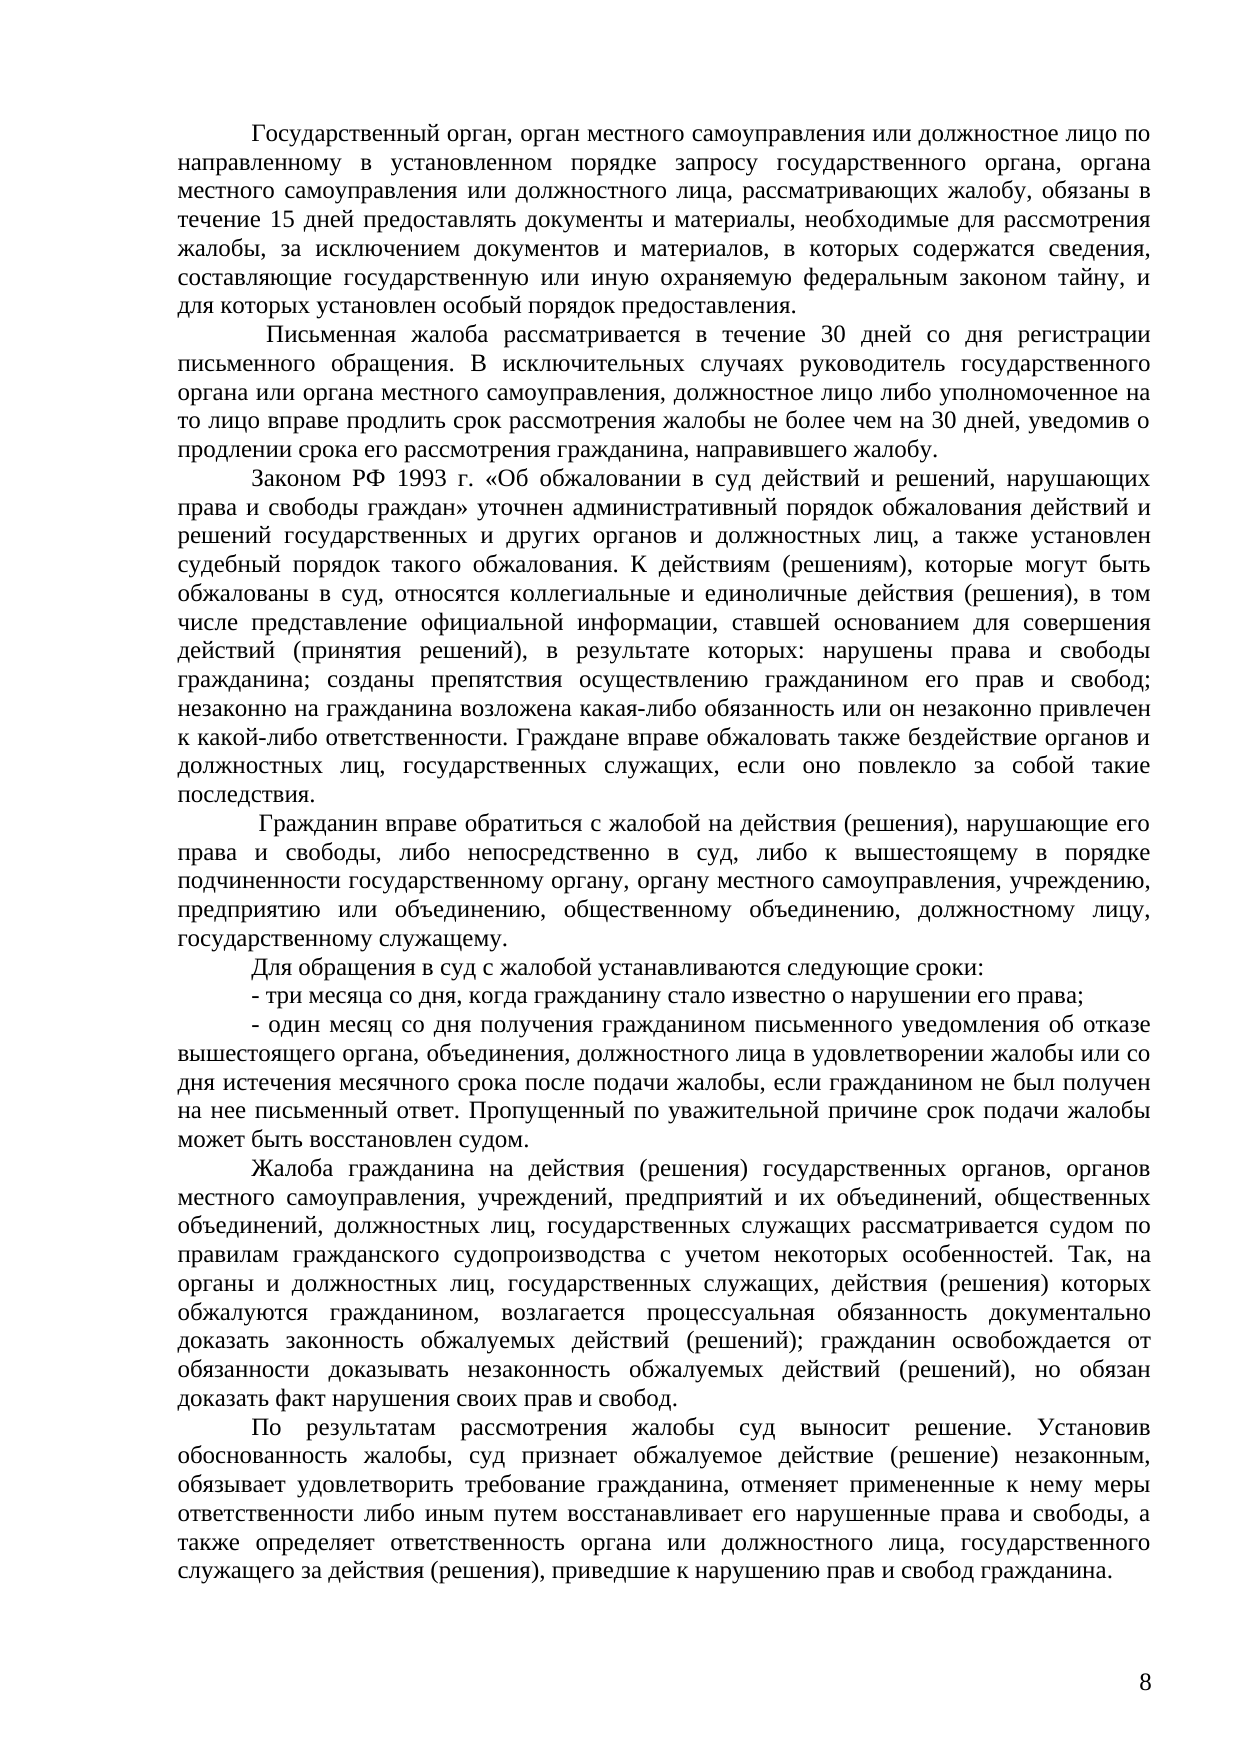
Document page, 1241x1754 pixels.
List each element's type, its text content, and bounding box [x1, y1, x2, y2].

text Письменная жалоба рассматривается в течение 30 дней со дня регистрации письменного обращения. В исключительных случаях руководитель государственного органа или органа местного самоуправления, должностное лицо либо уполномоченное на то лицо вправе продлить срок рассмотрения жалобы не более чем на 30 дней, уведомив о продлении срока его рассмотрения гражданина, направившего жалобу. [177, 319, 1152, 463]
text Гражданин вправе обратиться с жалобой на действия (решения), нарушающие его права и свободы, либо непосредственно в суд, либо к вышестоящему в порядке подчиненности государственному органу, органу местного самоуправления, учреждению, предприятию или объединению, общественному объединению, должностному лицу, государственному служащему. [177, 808, 1152, 952]
text Жалоба гражданина на действия (решения) государственных органов, органов местного самоуправления, учреждений, предприятий и их объединений, общественных объединений, должностных лиц, государственных служащих рассматривается судом по правилам гражданского судопроизводства с учетом некоторых особенностей. Так, на органы и должностных лиц, государственных служащих, действия (решения) которых обжалуются гражданином, возлагается процессуальная обязанность документально доказать законность обжалуемых действий (решений); гражданин освобождается от обязанности доказывать незаконность обжалуемых действий (решений), но обязан доказать факт нарушения своих прав и свобод. [177, 1153, 1152, 1412]
text Законом РФ . «Об обжаловании в суд действий и решений, нарушающих права и свободы граждан» уточнен административный порядок обжалования действий и решений государственных и других органов и должностных лиц, а также установлен судебный порядок такого обжалования. К действиям (решениям), которые могут быть обжалованы в суд, относятся коллегиальные и единоличные действия (решения), в том числе представление официальной информации, ставшей основанием для совершения действий (принятия решений), в результате которых: нарушены права и свободы гражданина; созданы препятствия осуществлению гражданином его прав и свобод; незаконно на гражданина возложена какая-либо обязанность или он незаконно привлечен к какой-либо ответственности. Граждане вправе обжаловать также бездействие органов и должностных лиц, государственных служащих, если оно повлекло за собой такие последствия. [177, 463, 1152, 808]
text - три месяца со дня, когда гражданину стало известно о нарушении его права; [177, 981, 1152, 1009]
text Для обращения в суд с жалобой устанавливаются следующие сроки: [177, 952, 1152, 981]
text По результатам рассмотрения жалобы суд выносит решение. Установив обоснованность жалобы, суд признает обжалуемое действие (решение) незаконным, обязывает удовлетворить требование гражданина, отменяет примененные к нему меры ответственности либо иным путем восстанавливает его нарушенные права и свободы, а также определяет ответственность органа или должностного лица, государственного служащего за действия (решения), приведшие к нарушению прав и свобод гражданина. [177, 1412, 1152, 1584]
text - один месяц со дня получения гражданином письменного уведомления об отказе вышестоящего органа, объединения, должностного лица в удовлетворении жалобы или со дня истечения месячного срока после подачи жалобы, если гражданином не был получен на нее письменный ответ. Пропущенный по уважительной причине срок подачи жалобы может быть восстановлен судом. [177, 1009, 1152, 1153]
text Государственный орган, орган местного самоуправления или должностное лицо по направленному в установленном порядке запросу государственного органа, органа местного самоуправления или должностного лица, рассматривающих жалобу, обязаны в течение 15 дней предоставлять документы и материалы, необходимые для рассмотрения жалобы, за исключением документов и материалов, в которых содержатся сведения, составляющие государственную или иную охраняемую федеральным законом тайну, и для которых установлен особый порядок предоставления. [177, 118, 1152, 319]
